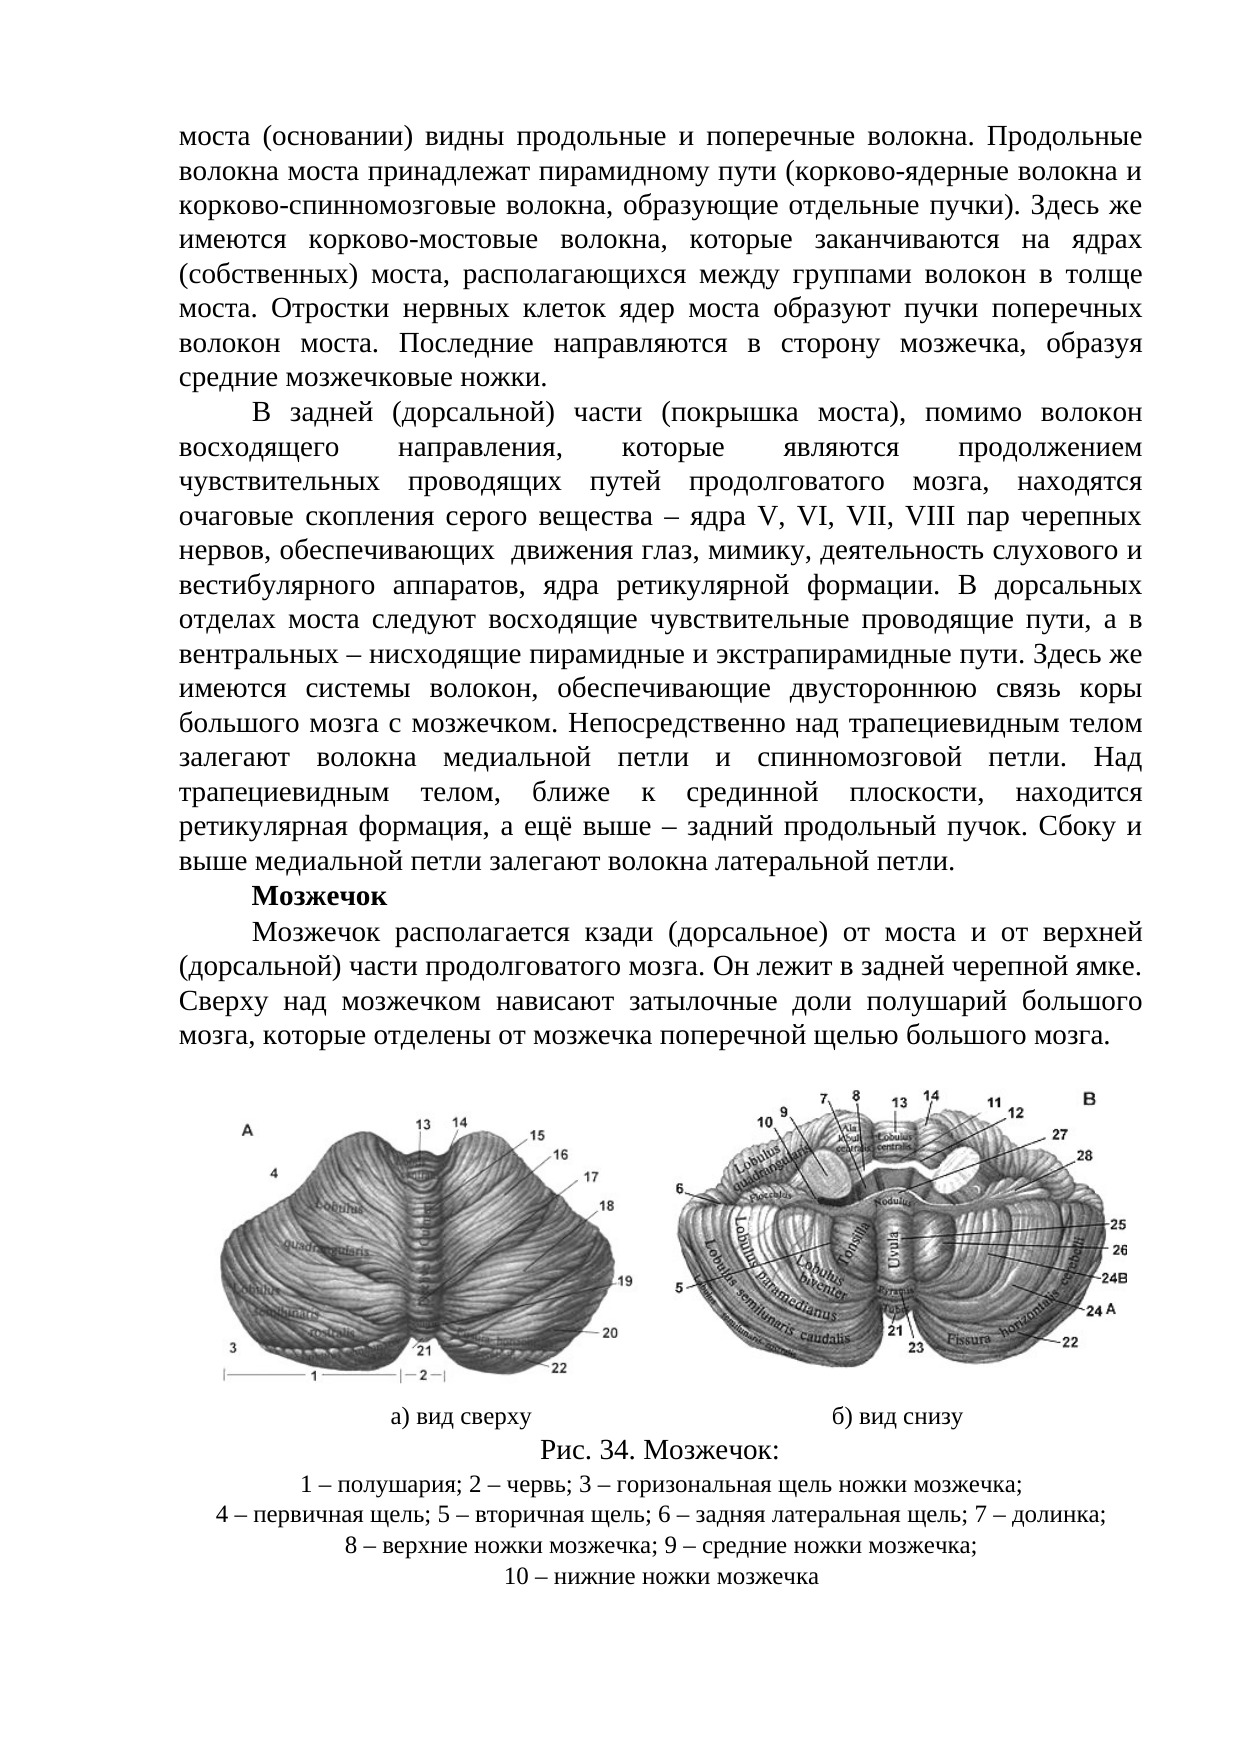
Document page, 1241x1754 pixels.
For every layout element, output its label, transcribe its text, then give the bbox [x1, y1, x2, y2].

subtitle Мозжечок [251, 878, 1143, 911]
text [179, 118, 1143, 393]
text 8 – верхние ножки мозжечка; 9 – средние ножки мозжечка; [181, 1530, 1141, 1559]
text 4 – первичная щель; 5 – вторичная щель; 6 – задняя латеральная щель; 7 – долинка; [181, 1499, 1141, 1528]
text 10 – нижние ножки мозжечка [181, 1561, 1142, 1590]
text а) вид сверху б) вид снизу [253, 1401, 988, 1430]
text Рис. 34. Мозжечок: [177, 1432, 1142, 1466]
text 1 – полушария; 2 – червь; 3 – горизональная щель ножки мозжечка; [181, 1469, 1142, 1497]
text В задней (дорсальной) части (покрышка моста), помимо волокон восходящего направления, которые являются продолжением чувствительных проводящих путей продолговатого мозга, находятся очаговые скопления серого вещества – ядра V, VI, VII, VIII пар черепных нервов, обеспечивающих движения глаз, мимику, деятельность слухового и вестибулярного аппаратов, ядра ретикулярной формации. В дорсальных отделах моста следуют восходящие чувствительные проводящие пути, а в вентральных – нисходящие пирамидные и экстрапирамидные пути. Здесь же имеются системы волокон, обеспечивающие двустороннюю связь коры большого мозга с мозжечком. Непосредственно над трапециевидным телом залегают волокна медиальной петли и спинномозговой петли. Над трапециевидным телом, ближе к срединной плоскости, находится ретикулярная формация, а ещё выше – задний продольный пучок. Сбоку и выше медиальной петли залегают волокна латеральной петли. [179, 394, 1143, 876]
picture [663, 1088, 1127, 1389]
picture [204, 1111, 638, 1389]
text Мозжечок располагается кзади (дорсальное) от моста и от верхней (дорсальной) части продолговатого мозга. Он лежит в задней черепной ямке. Сверху над мозжечком нависают затылочные доли полушарий большого мозга, которые отделены от мозжечка поперечной щелью большого мозга. [179, 914, 1143, 1051]
